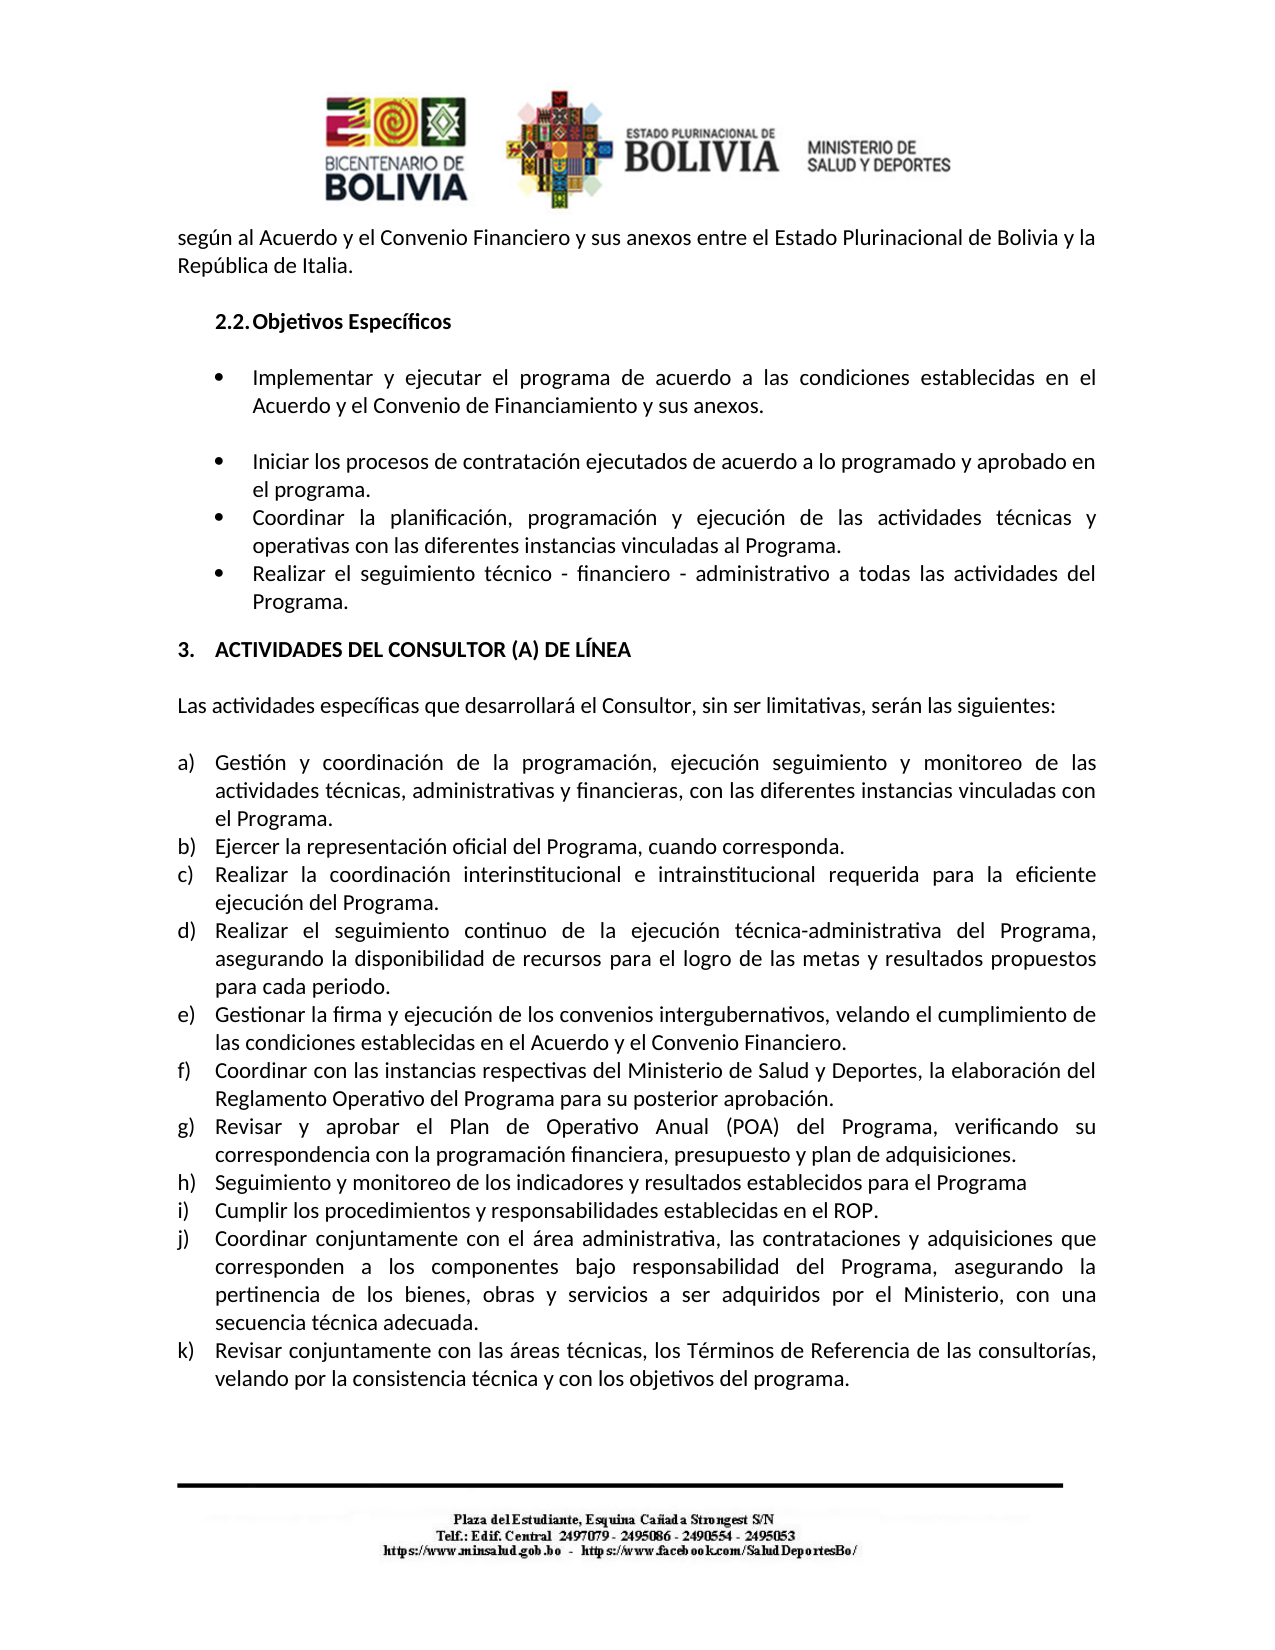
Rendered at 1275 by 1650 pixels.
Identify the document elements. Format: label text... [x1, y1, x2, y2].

list Realizar el seguimiento continuo de la ejecución técnica-administrativa del Programa, asegurando la disponibilidad de recursos para el logro de las metas y resultados propuestos para cada periodo. w [177, 916, 1098, 1000]
list Coordinar conjuntamente con el área administrativa, las contrataciones y adquisiciones que corresponden a los componentes bajo responsabilidad del Programa, asegurando la pertinencia de los bienes, obras y servicios a ser adquiridos por el Ministerio, con una secuencia técnica adecuada. i [177, 1224, 1098, 1336]
list Seguimiento y monitoreo de los indicadores y resultados establecidos para el Programa f [177, 1168, 1098, 1196]
list Objetivos Específicos [215, 307, 1098, 335]
list Iniciar los procesos de contratación ejecutados de acuerdo a lo programado y aprobado en el programa. [215, 447, 1098, 503]
list Realizar el seguimiento técnico - financiero - administrativo a todas las actividades del Programa. [215, 559, 1098, 615]
list Coordinar la planificación, programación y ejecución de las actividades técnicas y operativas con las diferentes instancias vinculadas al Programa. [215, 503, 1098, 559]
list Ejercer la representación oficial del Programa, cuando corresponda. b [177, 832, 1098, 860]
list Revisar conjuntamente con las áreas técnicas, los Términos de Referencia de las consultorías, velando por la consistencia técnica y con los objetivos del programa. j [177, 1336, 1098, 1392]
picture [194, 75, 1081, 223]
list ACTIVIDADES DEL CONSULTOR (A) DE LÍNEA [177, 636, 1098, 664]
list Gestión y coordinación de la programación, ejecución seguimiento y monitoreo de las actividades técnicas, administrativas y financieras, con las diferentes instancias vinculadas con el Programa. [177, 748, 1098, 832]
list Realizar la coordinación interinstitucional e intrainstitucional requerida para la eficiente ejecución del Programa. a [177, 860, 1098, 916]
list Coordinar con las instancias respectivas del Ministerio de Salud y Deportes, la elaboración del Reglamento Operativo del Programa para su posterior aprobación. [177, 1056, 1098, 1112]
list Gestionar la firma y ejecución de los convenios intergubernativos, velando el cumplimiento de las condiciones establecidas en el Acuerdo y el Convenio Financiero. [177, 1000, 1098, 1056]
text Las actividades específicas que desarrollará el Consultor, sin ser limitativas, serán las siguientes: [177, 692, 1098, 720]
list Revisar y aprobar el Plan de Operativo Anual (POA) del Programa, verificando su correspondencia con la programación financiera, presupuesto y plan de adquisiciones. d [177, 1112, 1098, 1168]
list Implementar y ejecutar el programa de acuerdo a las condiciones establecidas en el Acuerdo y el Convenio de Financiamiento y sus anexos. [215, 363, 1098, 419]
list Cumplir los procedimientos y responsabilidades establecidas en el ROP. [177, 1196, 1098, 1224]
picture [177, 1479, 1064, 1575]
